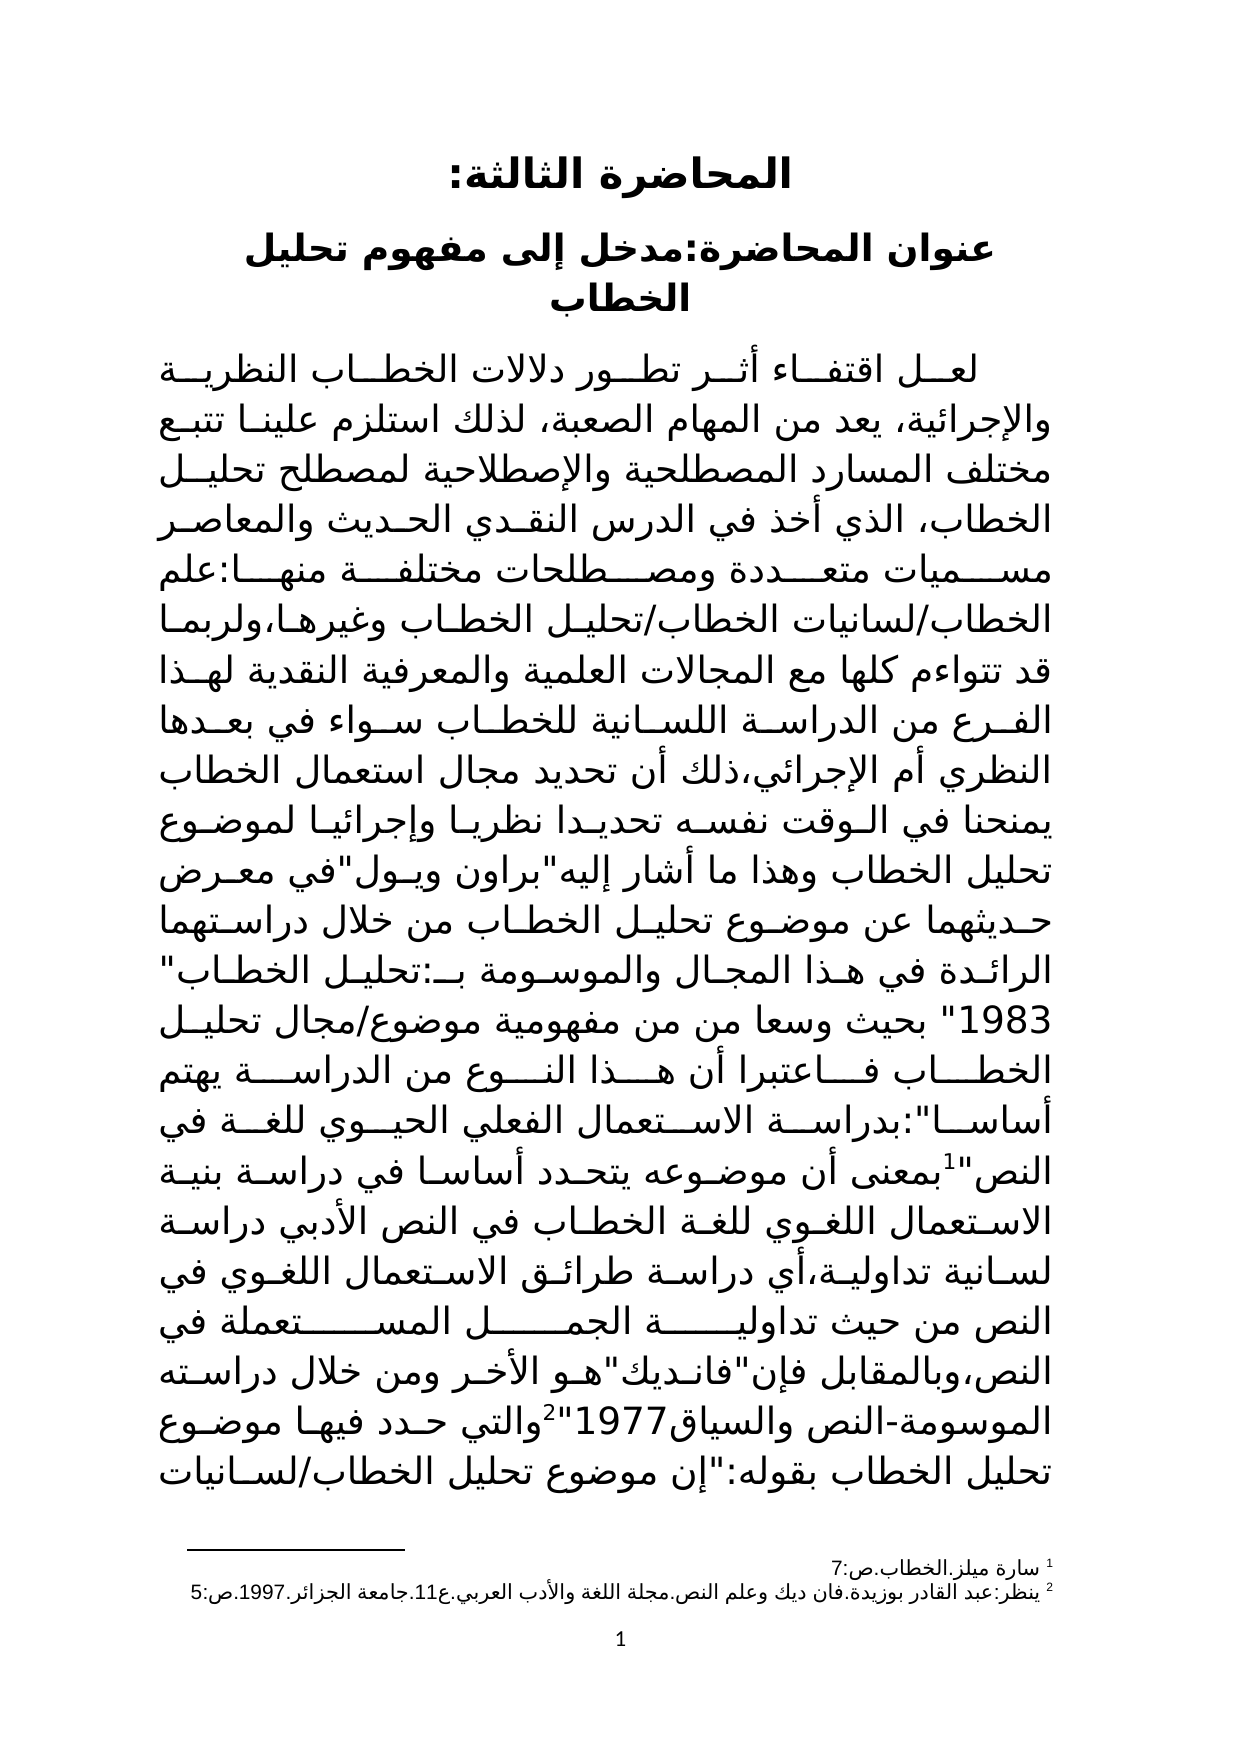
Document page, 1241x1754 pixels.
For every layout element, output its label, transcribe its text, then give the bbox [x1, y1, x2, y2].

text عنوان المحاضرة:مدخل إلى مفهوم تحليل الخطاب [187, 227, 1053, 320]
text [158, 348, 1053, 1493]
text المحاضرة الثالثة: [187, 150, 1053, 198]
